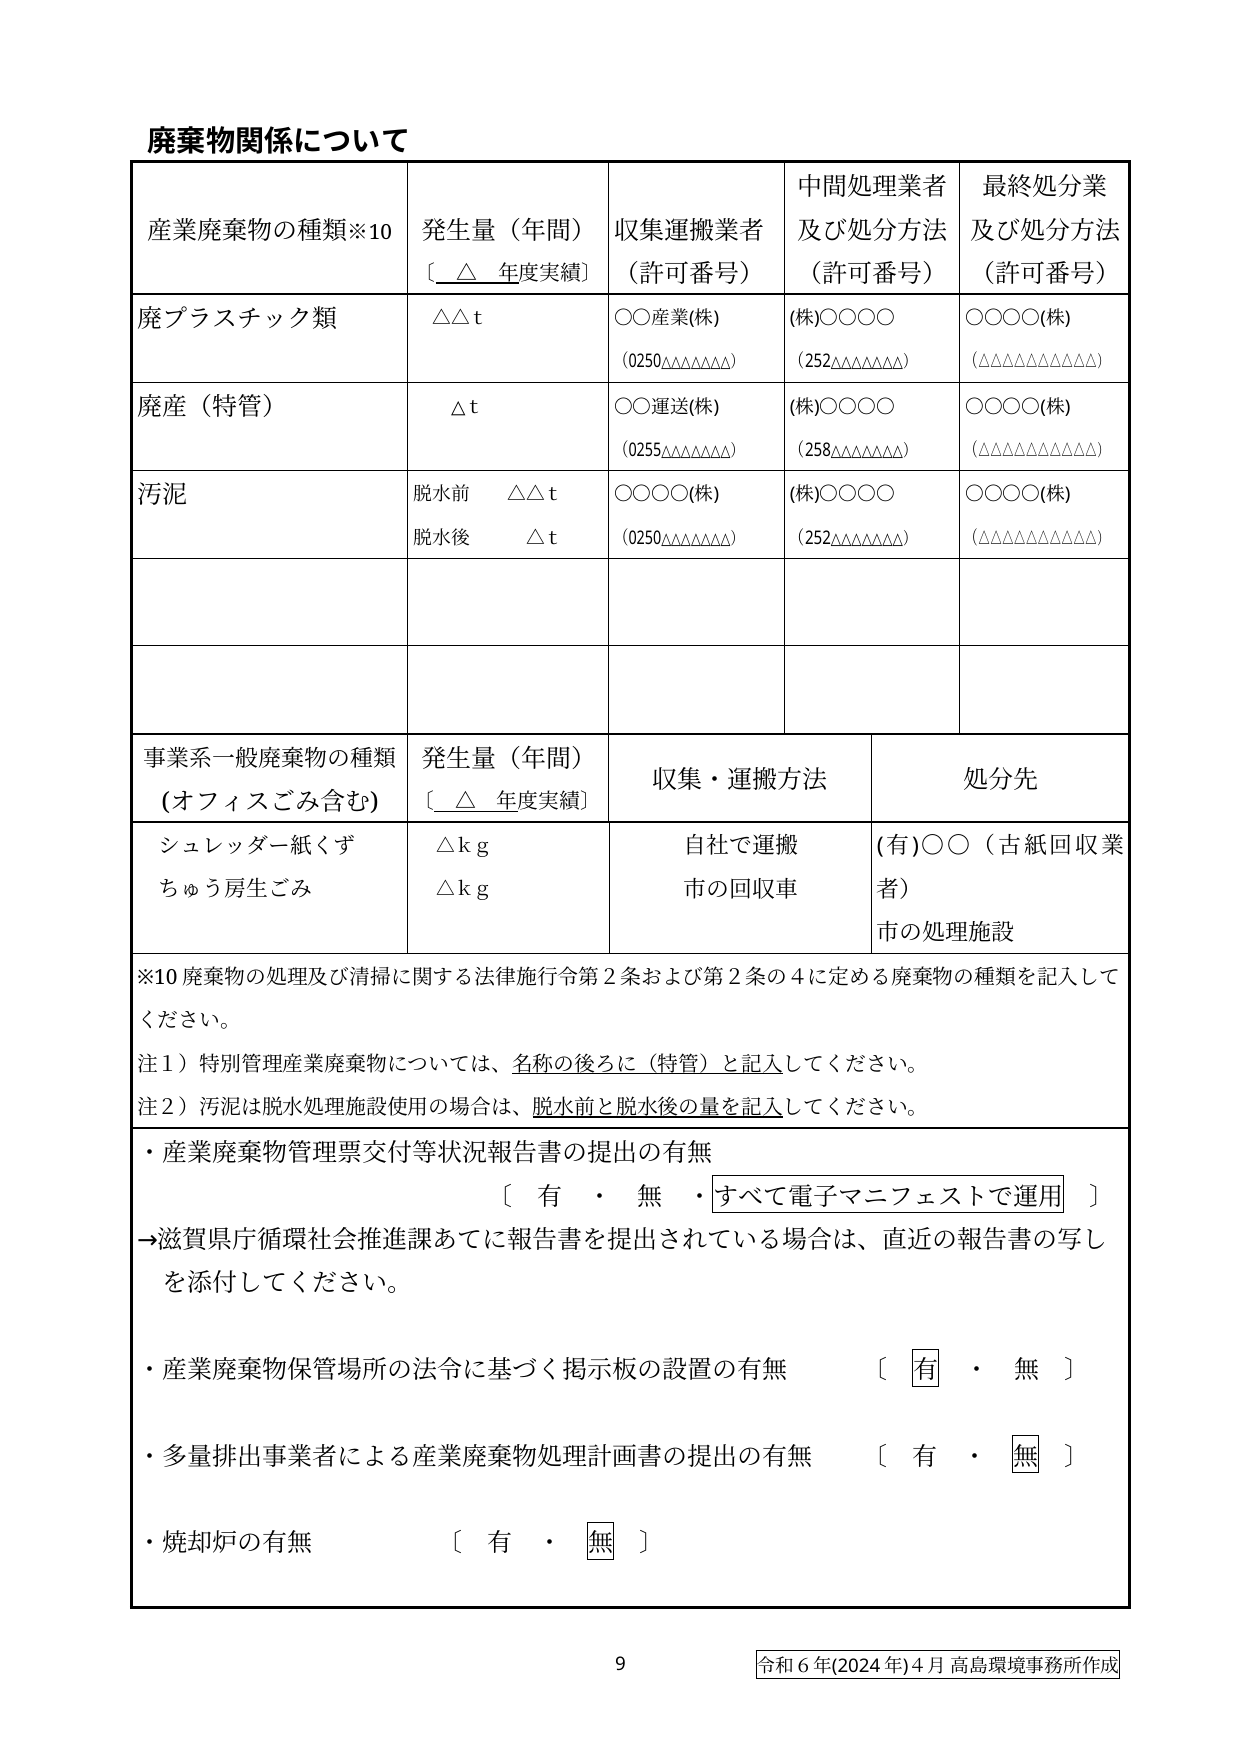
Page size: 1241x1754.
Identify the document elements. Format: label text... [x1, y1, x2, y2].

table_header 中間処理業者 及び処分方法 （許可番号） [785, 163, 959, 293]
table_cell (株)〇〇〇〇 （258△△△△△△△） [785, 383, 959, 470]
table_header 産業廃棄物の種類※10 [133, 163, 407, 293]
table_cell 〇〇〇〇(株) （△△△△△△△△△△） [960, 383, 1128, 470]
table_cell [785, 559, 959, 645]
table_header 発生量（年間） 〔 △ 年度実績〕 [408, 163, 608, 293]
table_cell [133, 559, 407, 645]
table_cell (有)〇〇（古紙回収業者） 市の処理施設 [872, 823, 1128, 952]
table_cell 事業系一般廃棄物の種類 (オフィスごみ含む) [133, 735, 407, 821]
table_cell △ｋｇ △ｋｇ [408, 823, 609, 952]
table_header 収集運搬業者 （許可番号） [609, 163, 784, 293]
table_cell 〇〇産業(株)（0250△△△△△△△） [609, 295, 784, 382]
table_cell 〇〇〇〇(株)（0250△△△△△△△） [609, 471, 784, 558]
table_cell △ｔ [408, 383, 608, 470]
table_cell 収集・運搬方法 [609, 735, 871, 821]
table_cell [133, 646, 407, 733]
table_cell [960, 559, 1128, 645]
table_cell [609, 559, 784, 645]
table_cell 自社で運搬 市の回収車 [610, 823, 871, 952]
table_cell △△ｔ [408, 295, 608, 382]
table_cell 脱水前 △△ｔ 脱水後 △ｔ [408, 471, 608, 558]
table_cell 処分先 [872, 735, 1128, 821]
table_cell [785, 646, 959, 733]
table_cell (株)〇〇〇〇 （252△△△△△△△） [785, 295, 959, 382]
table_cell 〇〇〇〇(株) （△△△△△△△△△△） [960, 295, 1128, 382]
text 廃棄物関係について [118, 117, 1122, 160]
table_cell (株)〇〇〇〇 （252△△△△△△△） [785, 471, 959, 558]
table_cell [133, 1129, 1128, 1606]
table_cell [960, 646, 1128, 733]
table_cell ※10 廃棄物の処理及び清掃に関する法律施行令第２条および第２条の４に定める廃棄物の種類を記入してください。 注１）特別管理産業廃棄物については、名称の後ろに（特管）と記入してください。 注２）汚泥は脱水処理施設使用の場合は、脱水前と脱水後の量を記入してください。 [133, 954, 1128, 1127]
table_header 最終処分業 及び処分方法 （許可番号） [960, 163, 1128, 293]
table_cell 〇〇運送(株)（0255△△△△△△△） [609, 383, 784, 470]
table_cell 廃産（特管） [133, 383, 407, 470]
table_cell 発生量（年間） 〔 △ 年度実績〕 [408, 735, 608, 821]
table_cell シュレッダー紙くず ちゅう房生ごみ [133, 823, 407, 952]
table_cell 廃プラスチック類 [133, 295, 407, 382]
table_cell 汚泥 [133, 471, 407, 558]
table_cell [408, 559, 608, 645]
table_cell [408, 646, 608, 733]
table_cell 〇〇〇〇(株) （△△△△△△△△△△） [960, 471, 1128, 558]
table_cell [609, 646, 784, 733]
